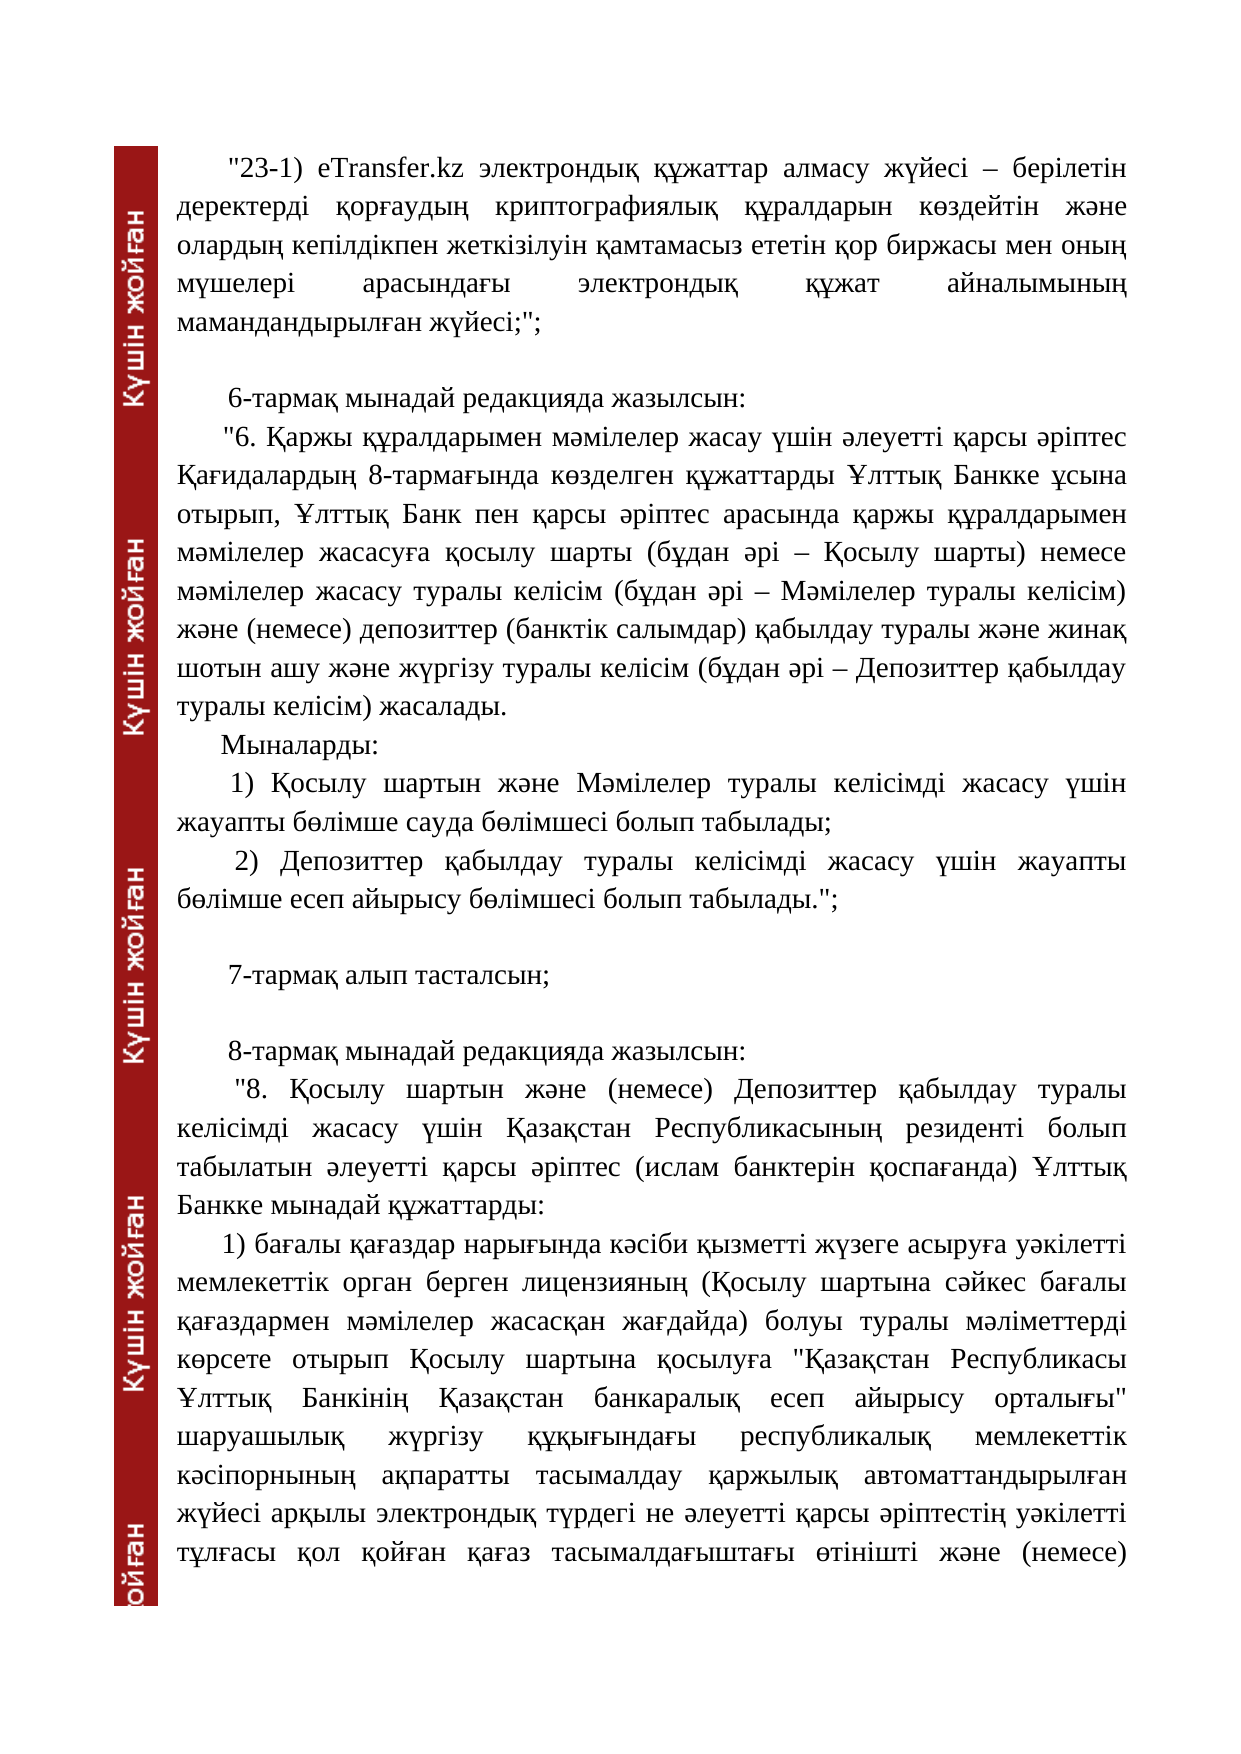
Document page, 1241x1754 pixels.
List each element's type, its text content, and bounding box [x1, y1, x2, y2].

text 1) Қосылу шартын және Мәмілелер туралы келісімді жасасу үшін жауапты бөлімше сауда бөлімшесі болып табылады; [112, 766, 1128, 838]
picture [114, 722, 158, 727]
picture [114, 1568, 158, 1606]
text Мыналарды: [112, 727, 1128, 761]
picture [114, 838, 158, 843]
picture [114, 915, 158, 957]
picture [114, 146, 158, 150]
text "6. Қаржы құралдарымен мәмілелер жасау үшін әлеуетті қарсы әріптес Қағидалардың 8-тармағында көзделген құжаттарды Ұлттық Банкке ұсына отырып, Ұлттық Банк пен қарсы әріптес арасында қаржы құралдарымен мәмілелер жасасуға қосылу шарты (бұдан әрі – Қосылу шарты) немесе мәмілелер жасасу туралы келісім (бұдан әрі – Мәмілелер туралы келісім) және (немесе) депозиттер (банктік салымдар) қабылдау туралы және жинақ шотын ашу және жүргізу туралы келісім (бұдан әрі – Депозиттер қабылдау туралы келісім) жасалады. [112, 419, 1128, 722]
picture [114, 1221, 158, 1226]
picture [114, 761, 158, 766]
picture [114, 991, 158, 1033]
text 7-тармақ алып тасталсын; [112, 957, 1128, 991]
text "23-1) eTransfer.kz электрондық құжаттар алмасу жүйесі – берілетін деректерді қорғаудың криптографиялық құралдарын көздейтін және олардың кепілдікпен жеткізілуін қамтамасыз ететін қор биржасы мен оның мүшелері арасындағы электрондық құжат айналымының мамандандырылған жүйесі;"; [112, 150, 1128, 338]
text "8. Қосылу шартын және (немесе) Депозиттер қабылдау туралы келісімді жасасу үшін Қазақстан Республикасының резиденті болып табылатын әлеуетті қарсы әріптес (ислам банктерін қоспағанда) Ұлттық Банкке мынадай құжаттарды: [112, 1072, 1128, 1221]
text 6-тармақ мынадай редакцияда жазылсын: [112, 380, 1128, 414]
picture [114, 414, 158, 419]
picture [114, 1067, 158, 1072]
picture [114, 338, 158, 380]
text 8-тармақ мынадай редакцияда жазылсын: [112, 1033, 1128, 1067]
text 2) Депозиттер қабылдау туралы келісімді жасасу үшін жауапты бөлімше есеп айырысу бөлімшесі болып табылады."; [112, 843, 1128, 915]
